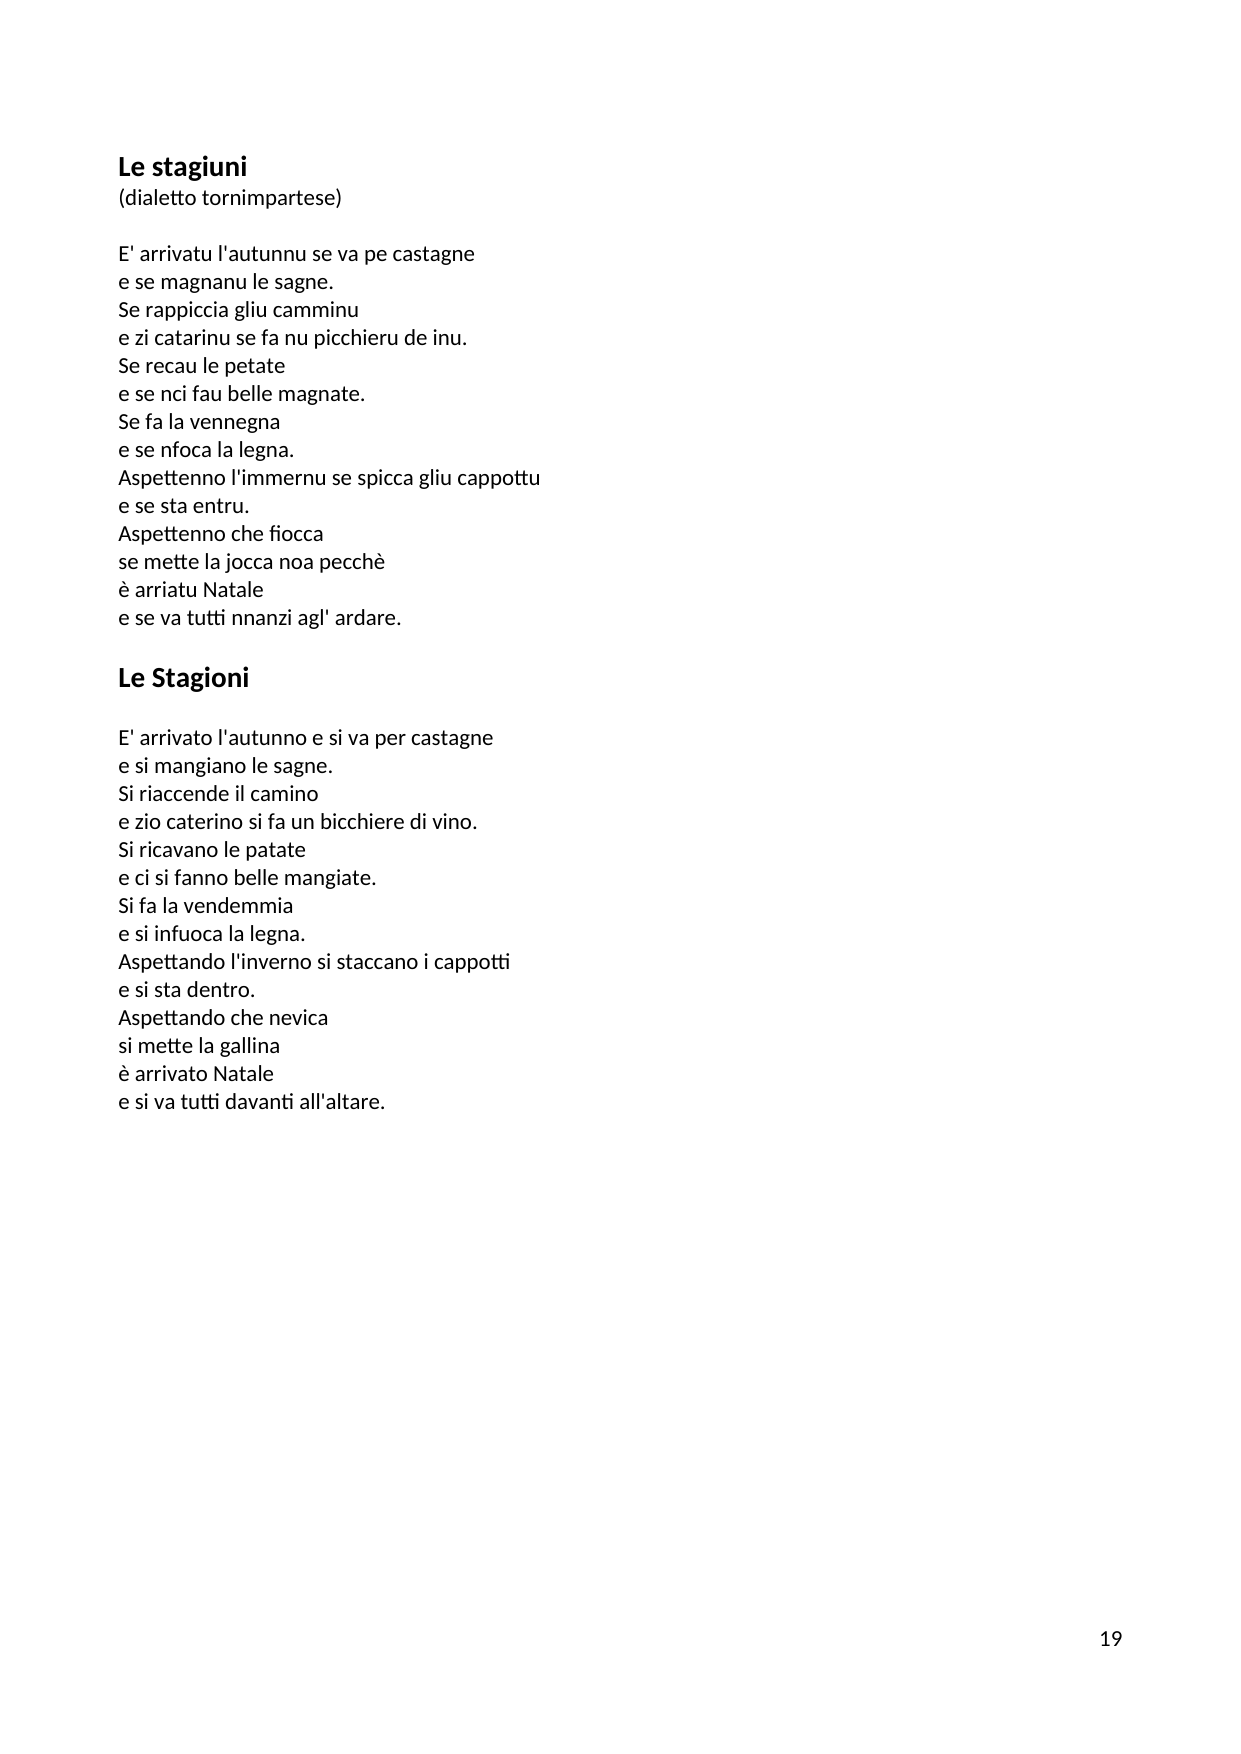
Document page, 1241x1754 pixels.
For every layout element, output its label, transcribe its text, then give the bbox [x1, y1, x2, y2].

text e zio caterino si fa un bicchiere di vino. [118, 807, 1122, 835]
text se mette la jocca noa pecchè [118, 547, 1122, 576]
text è arrivato Natale [118, 1059, 1122, 1087]
text e se nci fau belle magnate. [118, 379, 1122, 407]
text Si ricavano le patate [118, 835, 1122, 863]
text Aspettando l'inverno si staccano i cappotti [118, 947, 1122, 975]
text (dialetto tornimpartese) [118, 183, 1122, 211]
text e si mangiano le sagne. [118, 751, 1122, 779]
text Aspettando che nevica [118, 1003, 1122, 1031]
text Si fa la vendemmia [118, 891, 1122, 919]
text e zi catarinu se fa nu picchieru de inu. [118, 323, 1122, 351]
text E' arrivato l'autunno e si va per castagne [118, 723, 1122, 751]
text Le Stagioni [118, 659, 1122, 695]
text Si riaccende il camino [118, 779, 1122, 807]
text e si infuoca la legna. [118, 919, 1122, 947]
text e si sta dentro. [118, 975, 1122, 1003]
text Se rappiccia gliu camminu [118, 295, 1122, 323]
text è arriatu Natale [118, 576, 1122, 603]
text si mette la gallina [118, 1031, 1122, 1059]
text E' arrivatu l'autunnu se va pe castagne [118, 239, 1122, 267]
text e se va tutti nnanzi agl' ardare. [118, 603, 1122, 632]
text Se fa la vennegna [118, 407, 1122, 435]
text e se magnanu le sagne. [118, 267, 1122, 295]
text Le stagiuni [118, 148, 1122, 183]
text Se recau le petate [118, 351, 1122, 379]
text Aspettenno che fiocca [118, 519, 1122, 547]
text e ci si fanno belle mangiate. [118, 863, 1122, 891]
text e se nfoca la legna. [118, 435, 1122, 463]
text e se sta entru. [118, 491, 1122, 519]
text Aspettenno l'immernu se spicca gliu cappottu [118, 463, 1122, 491]
text e si va tutti davanti all'altare. [118, 1087, 1122, 1116]
